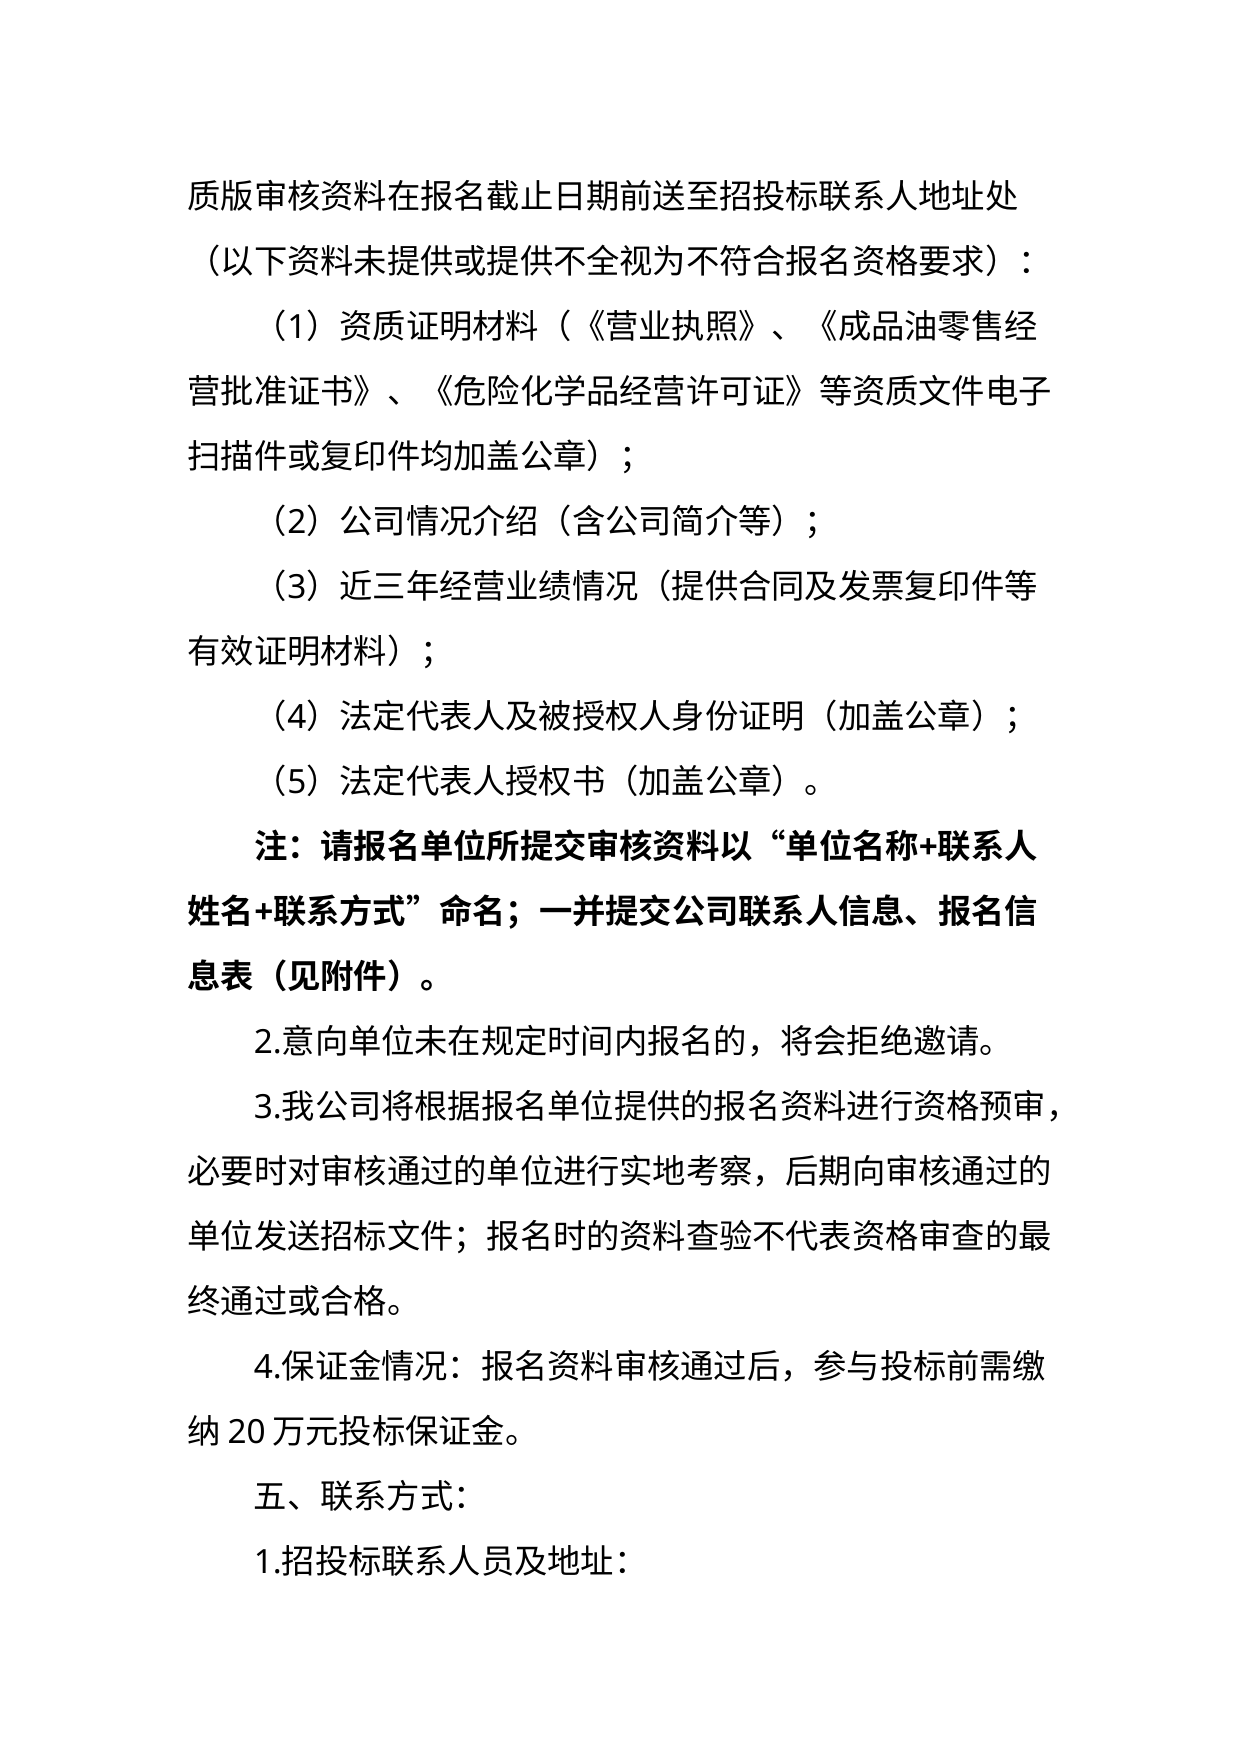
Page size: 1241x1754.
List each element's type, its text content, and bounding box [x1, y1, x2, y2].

text 4.保证金情况：报名资料审核通过后，参与投标前需缴纳20万元投标保证金。 [187, 1332, 1053, 1462]
text 1.招投标联系人员及地址： [187, 1527, 1053, 1592]
text 2.意向单位未在规定时间内报名的，将会拒绝邀请。 [187, 1007, 1053, 1072]
text （1）资质证明材料（《营业执照》、《成品油零售经营批准证书》、《危险化学品经营许可证》等资质文件电子扫描件或复印件均加盖公章）； [187, 292, 1053, 487]
text （3）近三年经营业绩情况（提供合同及发票复印件等有效证明材料）； [187, 552, 1053, 682]
text 五、联系方式： [187, 1462, 1053, 1527]
text 3.我公司将根据报名单位提供的报名资料进行资格预审，必要时对审核通过的单位进行实地考察，后期向审核通过的单位发送招标文件；报名时的资料查验不代表资格审查的最终通过或合格。 [187, 1072, 1053, 1332]
text （4）法定代表人及被授权人身份证明（加盖公章）； [187, 682, 1053, 747]
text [187, 162, 1053, 292]
text （5）法定代表人授权书（加盖公章）。 [187, 747, 1053, 812]
text （2）公司情况介绍（含公司简介等）； [187, 487, 1053, 552]
text 注：请报名单位所提交审核资料以“单位名称+联系人姓名+联系方式”命名；一并提交公司联系人信息、报名信息表（见附件）。 [187, 812, 1053, 1007]
